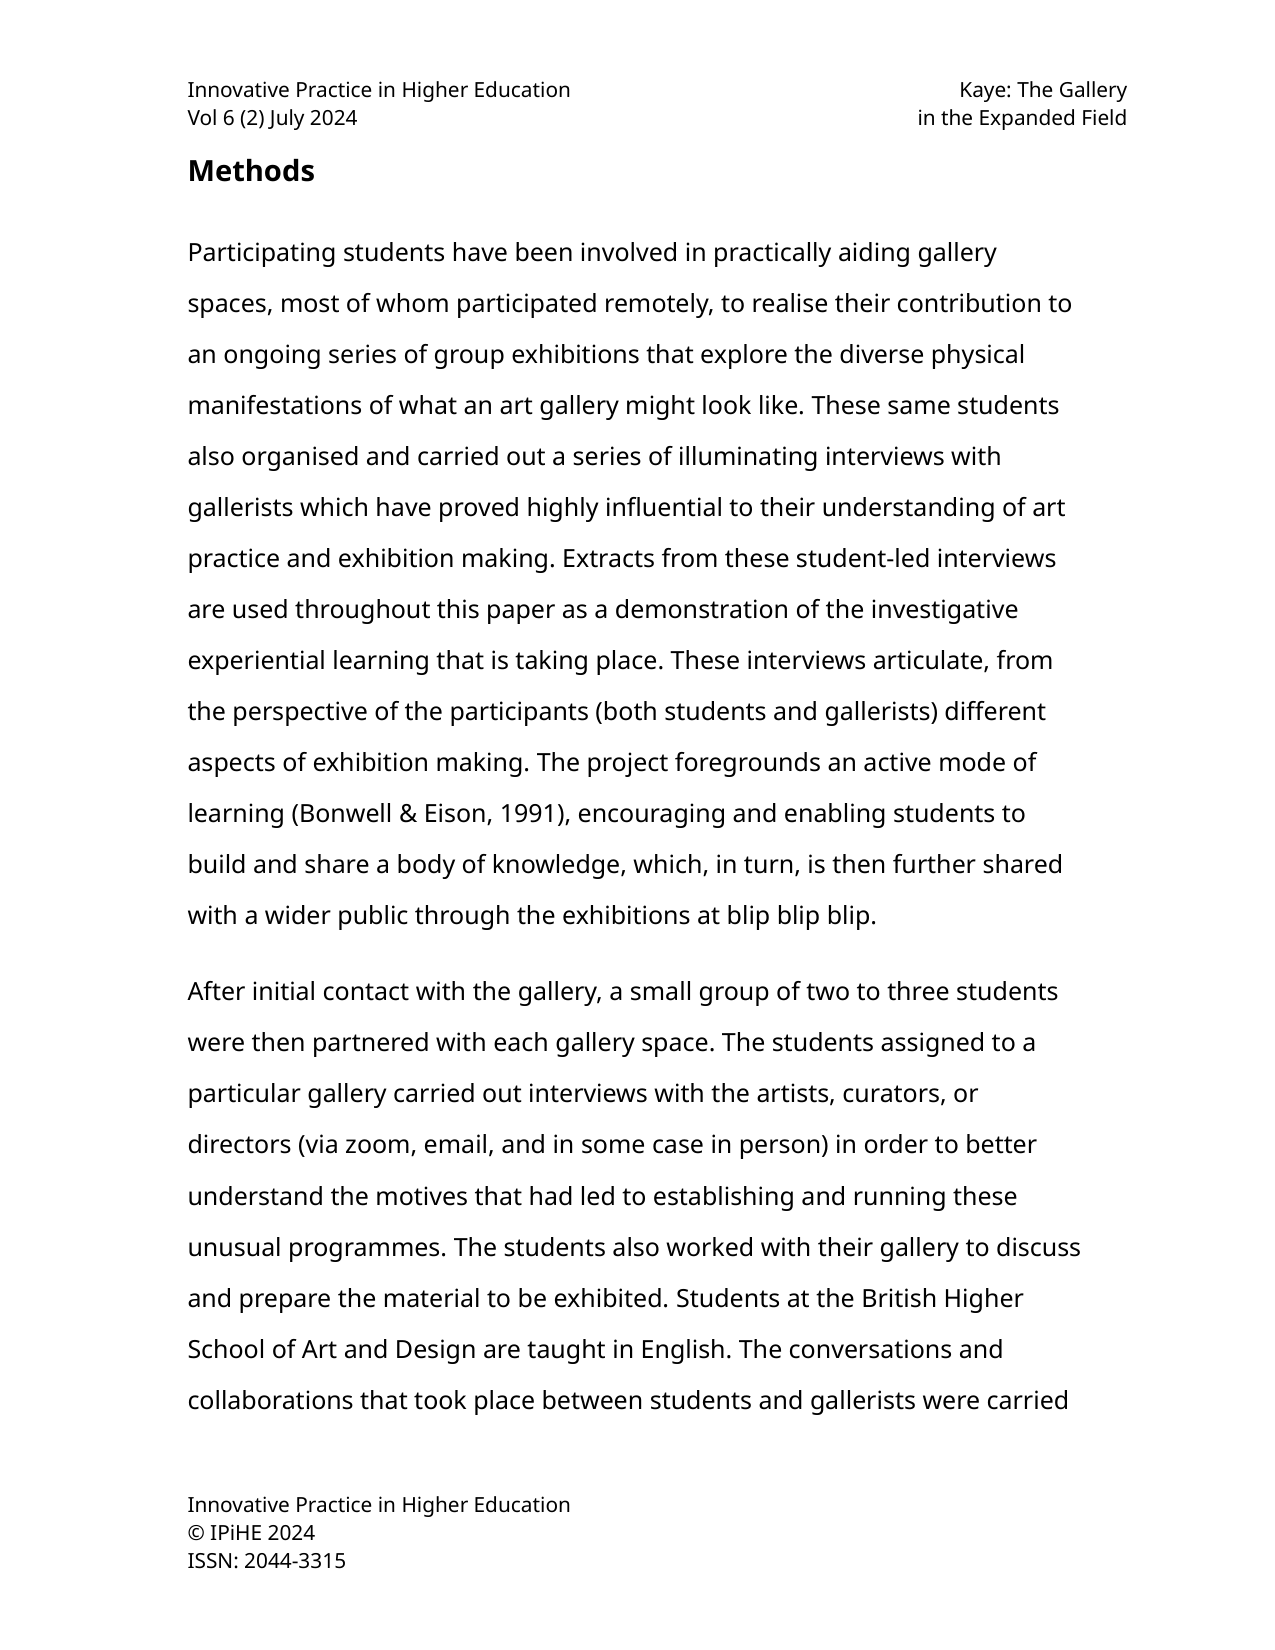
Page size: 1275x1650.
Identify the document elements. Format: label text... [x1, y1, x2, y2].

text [187, 974, 1088, 1416]
text Participating students have been involved in practically aiding gallery spaces, most of whom participated remotely, to realise their contribution to an ongoing series of group exhibitions that explore the diverse physical manifestations of what an art gallery might look like. These same students also organised and carried out a series of illuminating interviews with gallerists which have proved highly influential to their understanding of art practice and exhibition making. Extracts from these student-led interviews are used throughout this paper as a demonstration of the investigative experiential learning that is taking place. These interviews articulate, from the perspective of the participants (both students and gallerists) different aspects of exhibition making. The project foregrounds an active mode of learning (Bonwell & Eison, 1991), encouraging and enabling students to build and share a body of knowledge, which, in turn, is then further shared with a wider public through the exhibitions at blip blip blip. [187, 234, 1088, 932]
text Methods [187, 150, 1088, 190]
